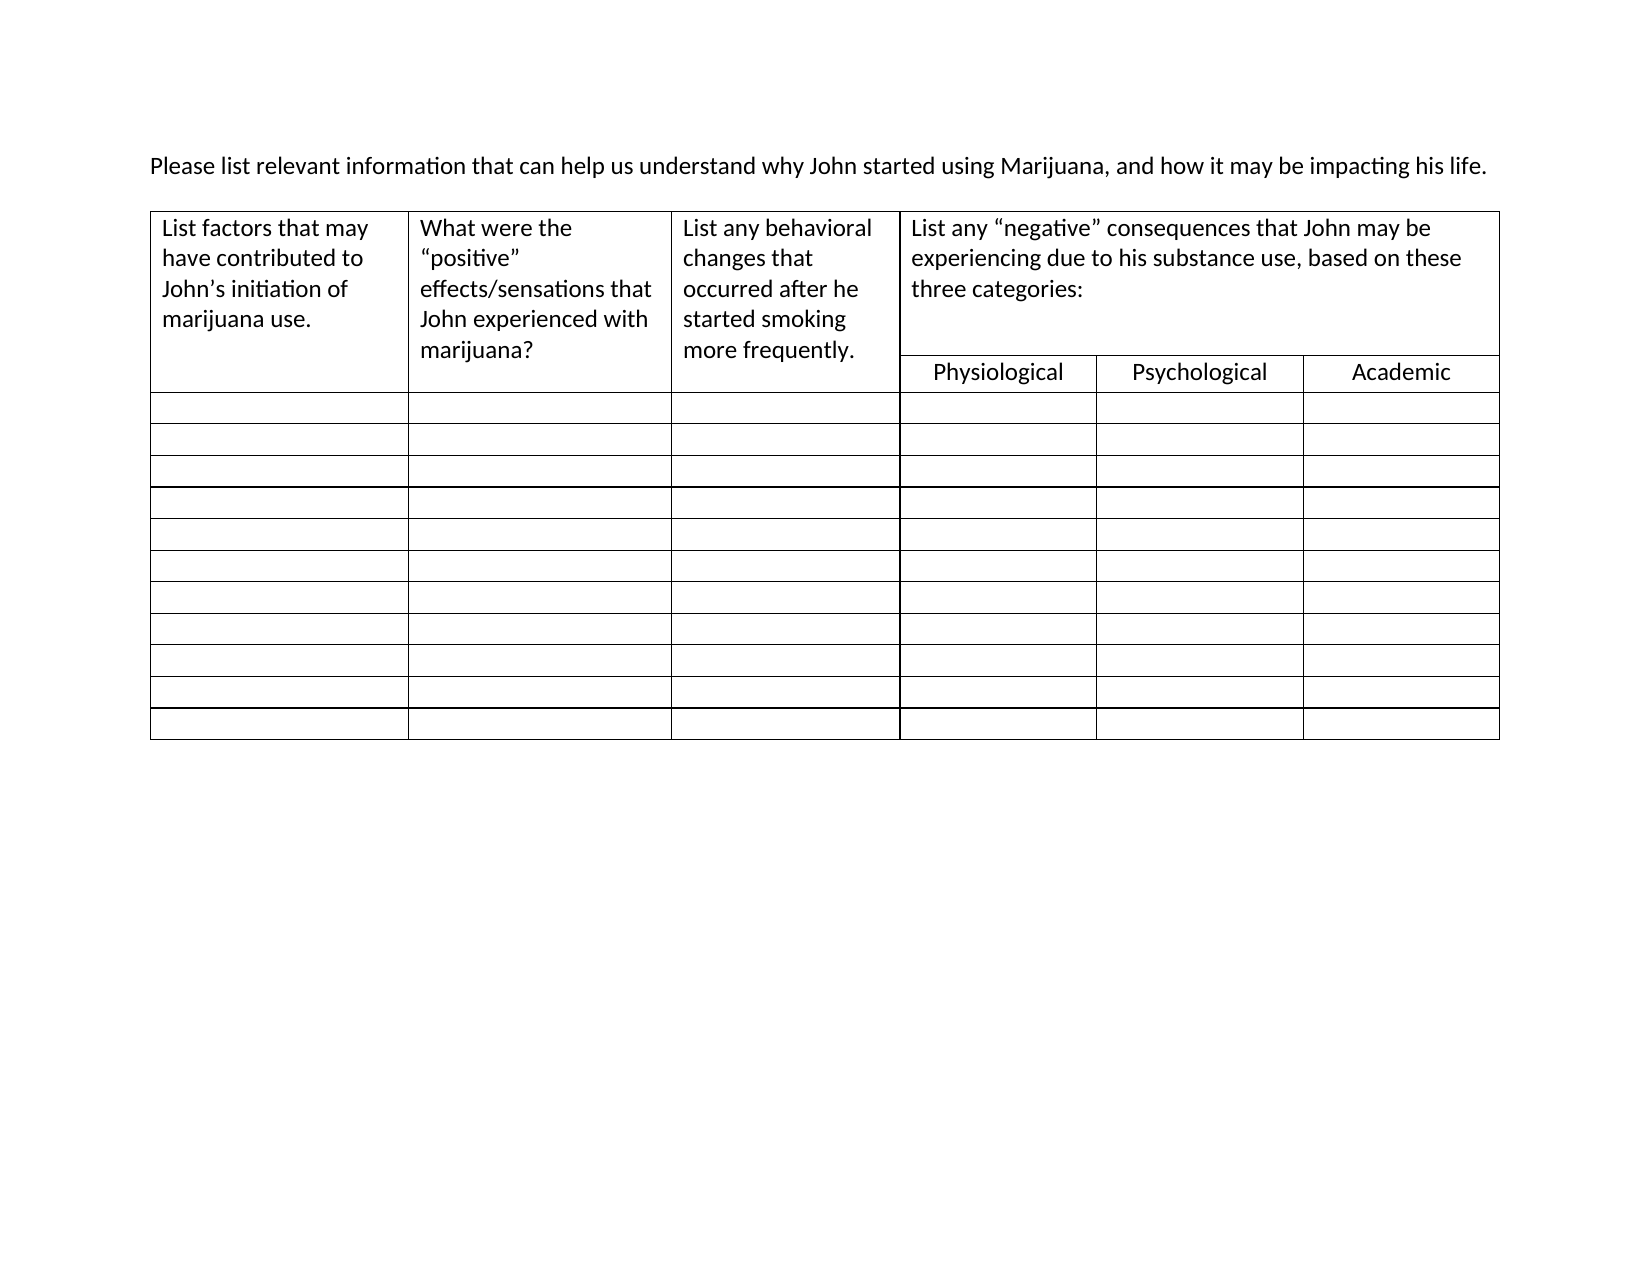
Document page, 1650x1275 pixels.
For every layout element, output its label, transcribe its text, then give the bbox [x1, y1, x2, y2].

table_cell [672, 519, 899, 549]
table_cell [901, 424, 1096, 455]
table_cell [151, 424, 408, 455]
table_cell [1304, 456, 1499, 486]
table_cell [409, 424, 671, 455]
table_cell [901, 456, 1096, 486]
table_cell [151, 709, 408, 739]
table_cell [1304, 645, 1499, 676]
table_cell [1097, 488, 1303, 518]
table_cell Physiological [901, 356, 1096, 392]
table_cell [151, 393, 408, 423]
table_cell [151, 614, 408, 644]
table_cell [1097, 551, 1303, 581]
table_cell [409, 709, 671, 739]
text Please list relevant information that can help us understand why John started using Marijuana, and how it may be impacting his life. [150, 150, 1500, 181]
table_cell [1304, 393, 1499, 423]
table_cell [901, 582, 1096, 613]
table_cell [1097, 614, 1303, 644]
table_cell [1097, 645, 1303, 676]
table_cell Academic [1304, 356, 1499, 392]
table_cell [409, 551, 671, 581]
table_cell [901, 614, 1096, 644]
table_cell [1097, 393, 1303, 423]
table_cell [672, 393, 899, 423]
table_cell [151, 488, 408, 518]
table_cell [151, 582, 408, 613]
table_cell [901, 645, 1096, 676]
table_cell [1097, 582, 1303, 613]
table_cell [409, 519, 671, 549]
table_cell [1304, 677, 1499, 707]
table_cell [901, 709, 1096, 739]
table_header List factors that may have contributed to John’s initiation of marijuana use. [151, 212, 408, 392]
table_cell [151, 456, 408, 486]
table_cell [672, 709, 899, 739]
table_cell [151, 551, 408, 581]
table_cell [672, 614, 899, 644]
table_cell [409, 614, 671, 644]
table_cell [901, 488, 1096, 518]
table_cell [672, 488, 899, 518]
table_cell [409, 645, 671, 676]
table_cell [1097, 456, 1303, 486]
table_cell [151, 645, 408, 676]
table_cell [672, 677, 899, 707]
table_cell [901, 551, 1096, 581]
table_cell [1097, 424, 1303, 455]
table_cell [901, 393, 1096, 423]
table_cell [151, 519, 408, 549]
table_cell [672, 645, 899, 676]
table_cell [672, 424, 899, 455]
table_cell [409, 488, 671, 518]
table_cell [1304, 488, 1499, 518]
table_cell [672, 551, 899, 581]
table_cell [901, 519, 1096, 549]
table_cell [672, 456, 899, 486]
table_cell [1097, 677, 1303, 707]
table_cell [1304, 614, 1499, 644]
table_header What were the “positive” effects/sensations that John experienced with marijuana? [409, 212, 671, 392]
table_cell [1304, 709, 1499, 739]
table_cell [901, 677, 1096, 707]
table_cell [151, 677, 408, 707]
table_cell [1097, 519, 1303, 549]
table_cell [409, 393, 671, 423]
table_header List any “negative” consequences that John may be experiencing due to his substance use, based on these three categories: [901, 212, 1499, 355]
table_cell [672, 582, 899, 613]
table_cell [1304, 519, 1499, 549]
table_cell Psychological [1097, 356, 1303, 392]
table_cell [1304, 582, 1499, 613]
table_cell [1097, 709, 1303, 739]
table_cell [1304, 551, 1499, 581]
table_cell [409, 456, 671, 486]
table_cell [409, 677, 671, 707]
table_cell [409, 582, 671, 613]
table_cell [1304, 424, 1499, 455]
table_header List any behavioral changes that occurred after he started smoking more frequently. [672, 212, 899, 392]
